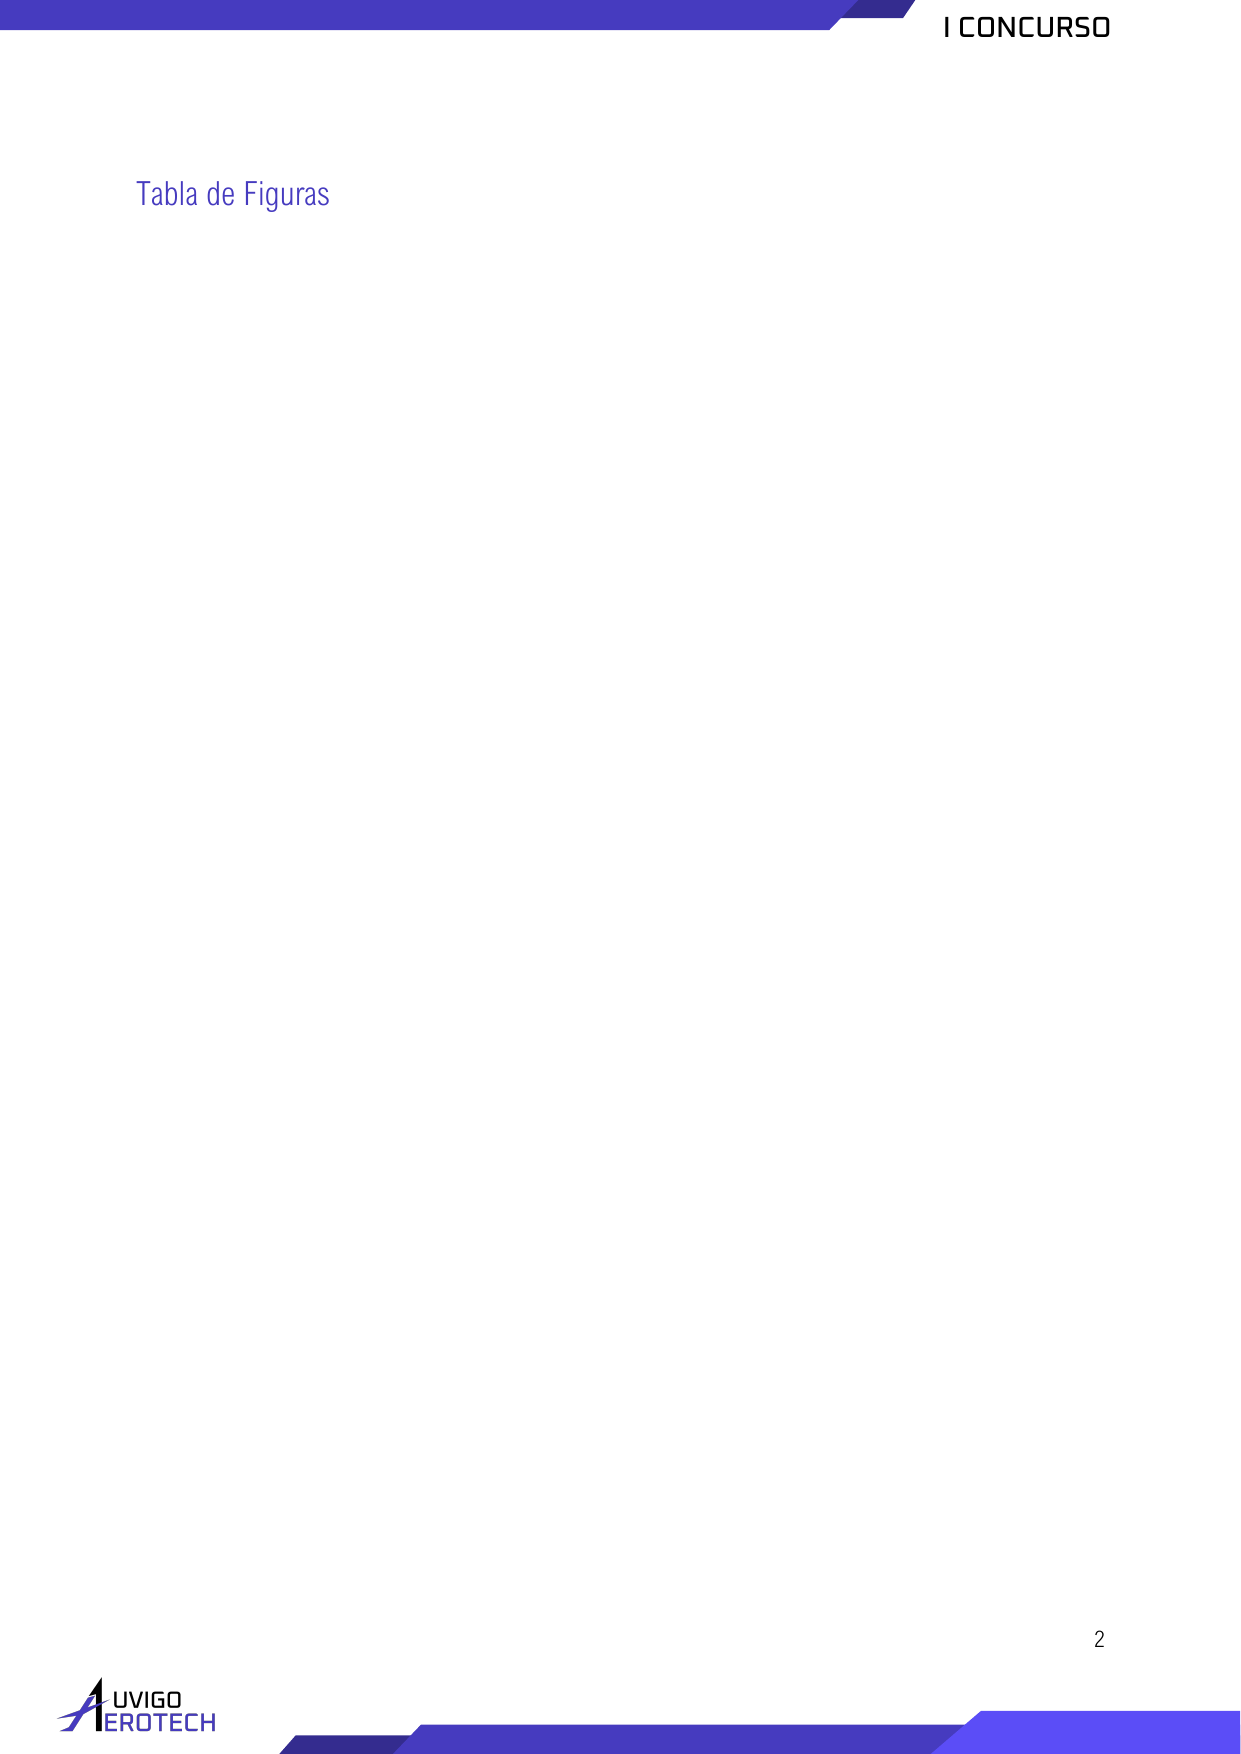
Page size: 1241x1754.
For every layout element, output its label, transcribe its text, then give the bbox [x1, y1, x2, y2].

picture [56, 1677, 217, 1741]
subtitle Tabla de Figuras [136, 173, 1104, 213]
